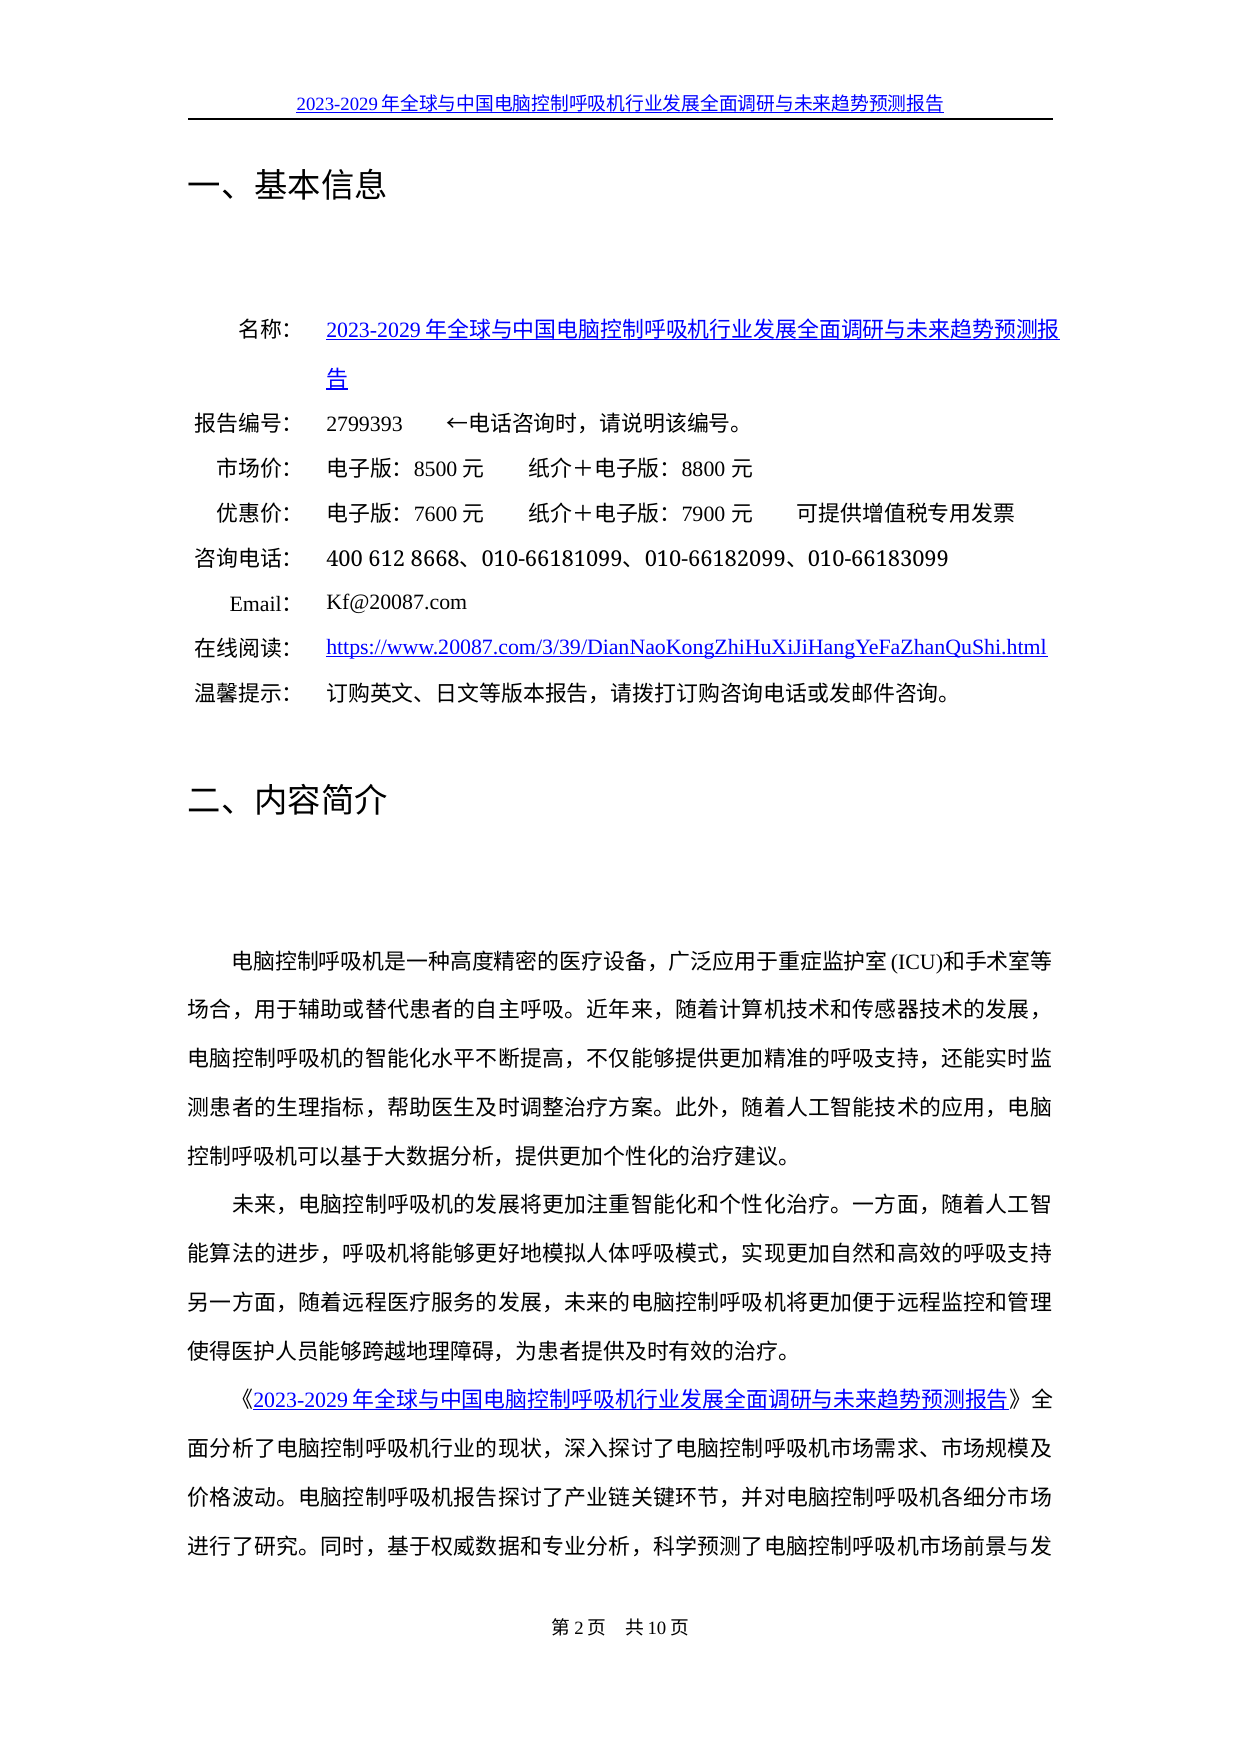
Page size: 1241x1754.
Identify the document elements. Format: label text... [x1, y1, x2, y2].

table_cell Email： [167, 585, 315, 630]
table_cell 电子版：8500 元 纸介＋电子版：8800 元 [315, 450, 1073, 495]
table_cell 报告编号： [167, 405, 315, 450]
table_cell [315, 630, 1073, 675]
table_cell 订购英文、日文等版本报告，请拨打订购咨询电话或发邮件咨询。 [315, 675, 1073, 720]
table_header 名称： [167, 312, 315, 405]
table_cell Kf@20087.com [315, 585, 1073, 630]
title 二、内容简介 [187, 766, 1053, 831]
table_cell 在线阅读： [167, 630, 315, 675]
table_cell 电子版：7600 元 纸介＋电子版：7900 元 可提供增值税专用发票 [315, 495, 1073, 540]
table_cell 咨询电话： [167, 540, 315, 585]
table_cell 400 612 8668、010-66181099、010-66182099、010-66183099 [315, 540, 1073, 585]
table_cell 优惠价： [167, 495, 315, 540]
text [187, 943, 1053, 1561]
table_cell 温馨提示： [167, 675, 315, 720]
table_cell 2799393 ←电话咨询时，请说明该编号。 [315, 405, 1073, 450]
title 一、基本信息 [187, 150, 1053, 215]
table_cell 市场价： [167, 450, 315, 495]
table_header 2023-2029年全球与中国电脑控制呼吸机行业发展全面调研与未来趋势预测报告 [315, 312, 1073, 405]
